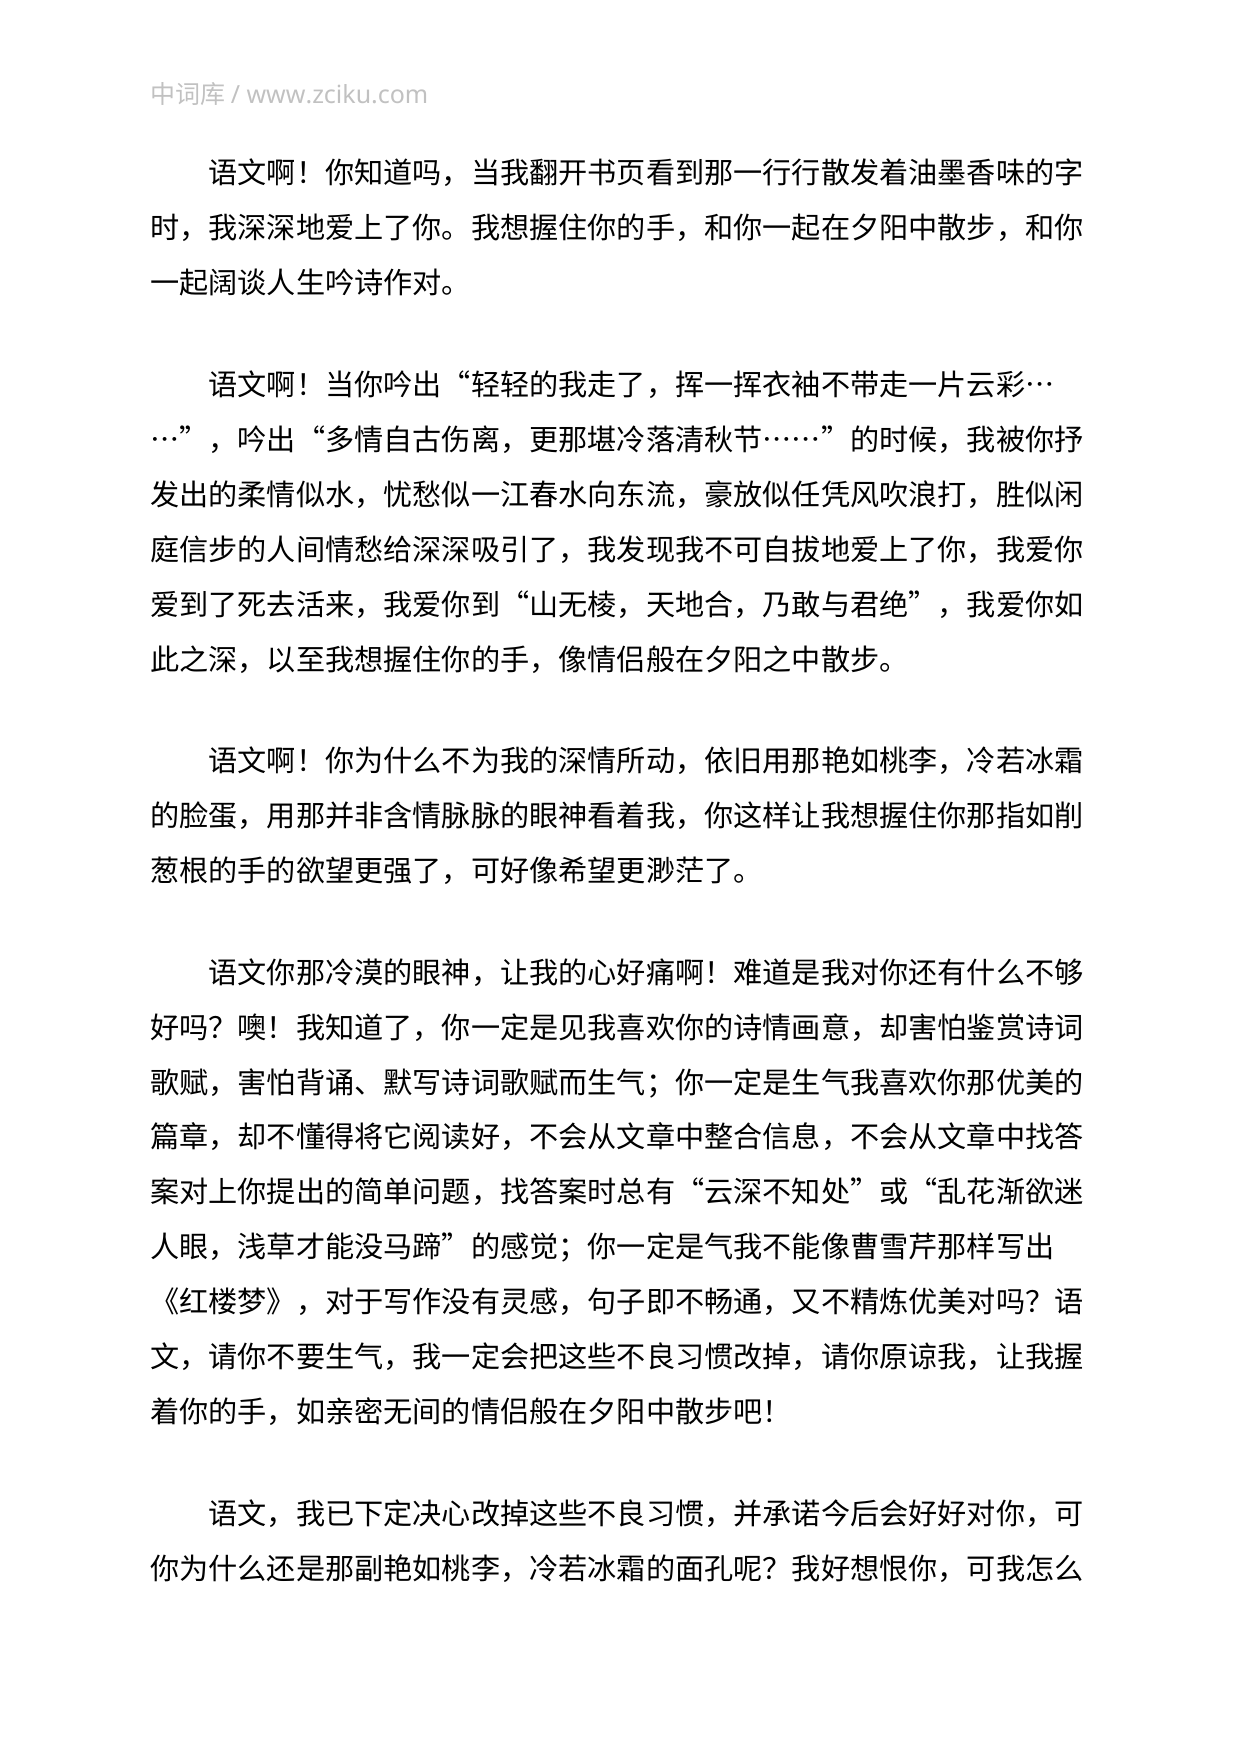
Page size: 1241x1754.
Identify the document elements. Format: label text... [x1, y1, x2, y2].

text 语文啊！你知道吗，当我翻开书页看到那一行行散发着油墨香味的字时，我深深地爱上了你。我想握住你的手，和你一起在夕阳中散步，和你一起阔谈人生吟诗作对。 [150, 150, 1090, 302]
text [150, 1490, 1090, 1587]
text 语文啊！你为什么不为我的深情所动，依旧用那艳如桃李，冷若冰霜的脸蛋，用那并非含情脉脉的眼神看着我，你这样让我想握住你那指如削葱根的手的欲望更强了，可好像希望更渺茫了。 [150, 738, 1090, 890]
text 语文啊！当你吟出“轻轻的我走了，挥一挥衣袖不带走一片云彩……”，吟出“多情自古伤离，更那堪冷落清秋节……”的时候，我被你抒发出的柔情似水，忧愁似一江春水向东流，豪放似任凭风吹浪打，胜似闲庭信步的人间情愁给深深吸引了，我发现我不可自拔地爱上了你，我爱你爱到了死去活来，我爱你到“山无棱，天地合，乃敢与君绝”，我爱你如此之深，以至我想握住你的手，像情侣般在夕阳之中散步。 [150, 362, 1090, 678]
text 语文你那冷漠的眼神，让我的心好痛啊！难道是我对你还有什么不够好吗？噢！我知道了，你一定是见我喜欢你的诗情画意，却害怕鉴赏诗词歌赋，害怕背诵、默写诗词歌赋而生气；你一定是生气我喜欢你那优美的篇章，却不懂得将它阅读好，不会从文章中整合信息，不会从文章中找答案对上你提出的简单问题，找答案时总有“云深不知处”或“乱花渐欲迷人眼，浅草才能没马蹄”的感觉；你一定是气我不能像曹雪芹那样写出《红楼梦》，对于写作没有灵感，句子即不畅通，又不精炼优美对吗？语文，请你不要生气，我一定会把这些不良习惯改掉，请你原谅我，让我握着你的手，如亲密无间的情侣般在夕阳中散步吧！ [150, 949, 1090, 1431]
